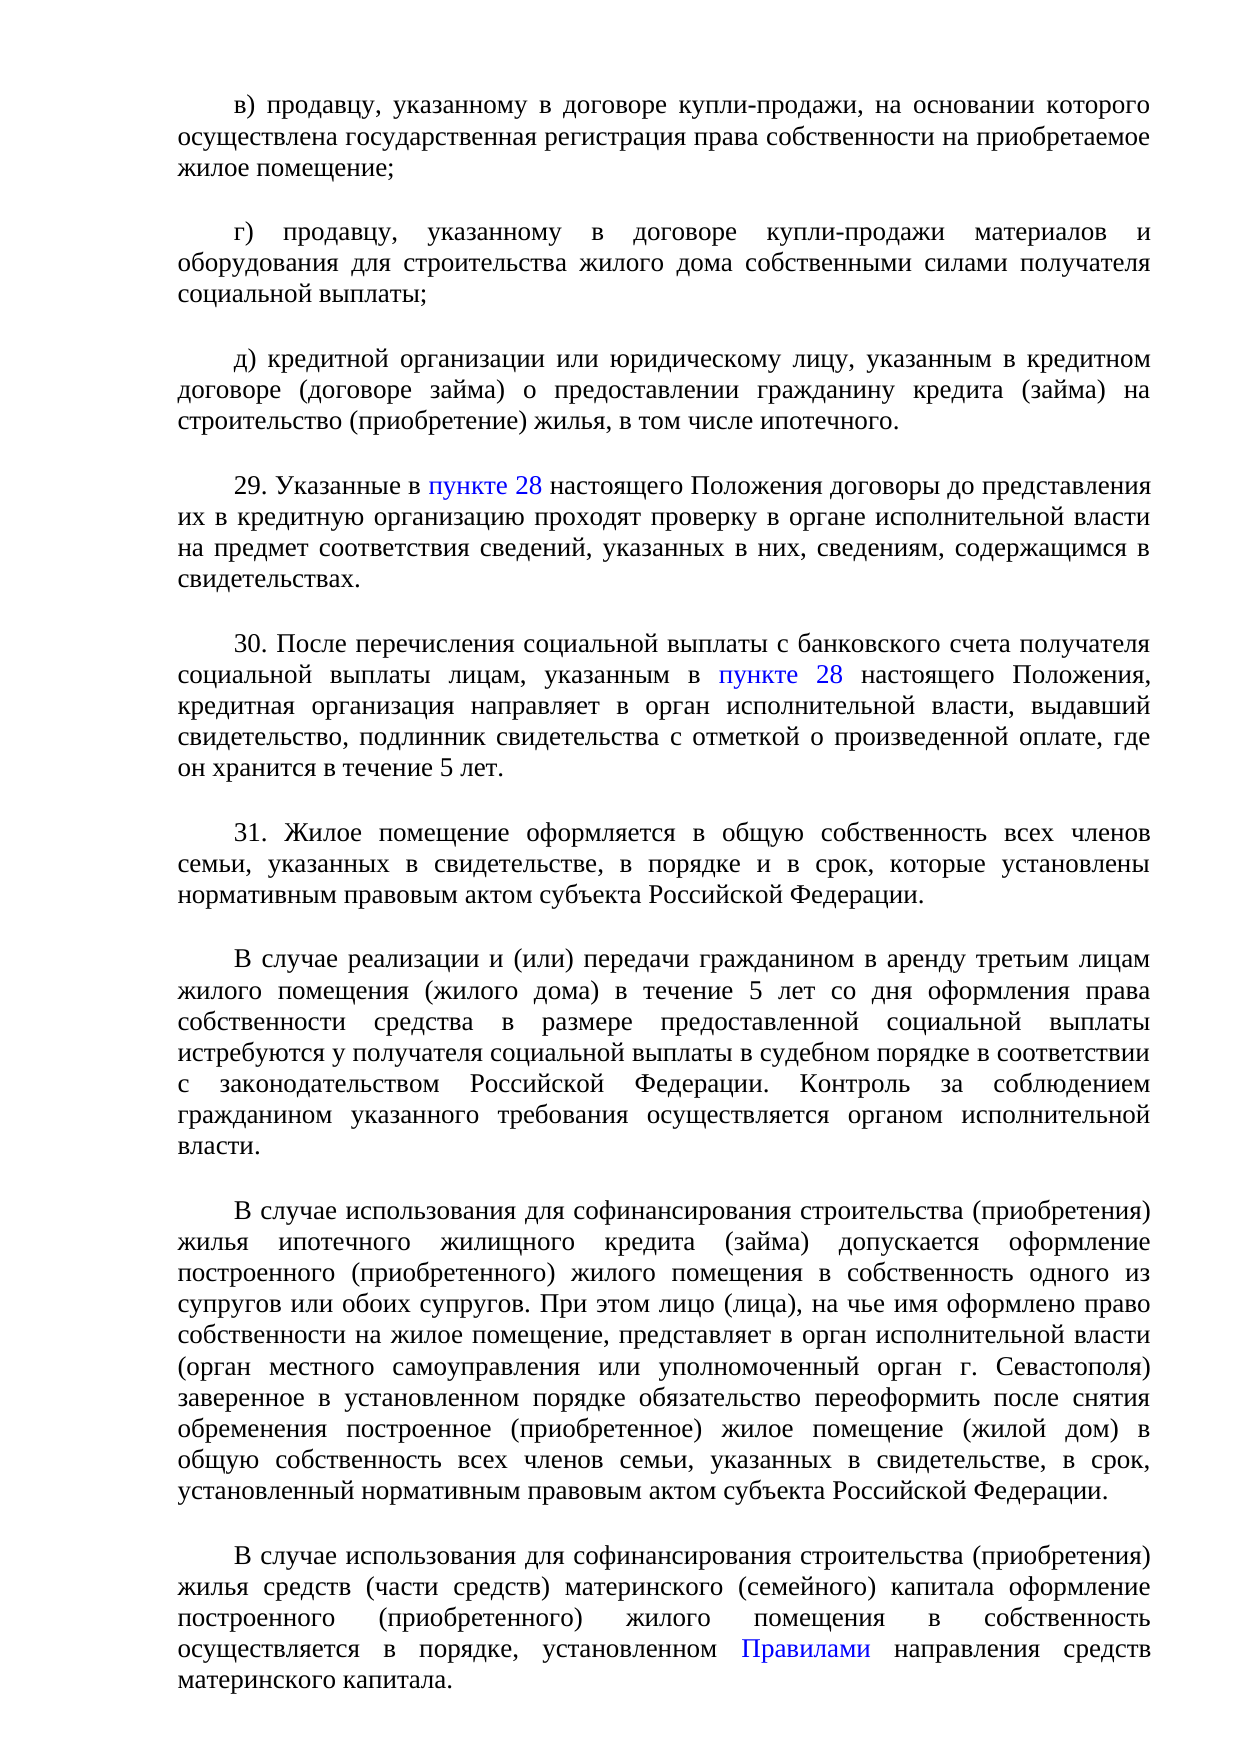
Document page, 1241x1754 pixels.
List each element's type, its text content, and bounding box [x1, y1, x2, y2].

text г) продавцу, указанному в договоре купли-продажи материалов и оборудования для строительства жилого дома собственными силами получателя социальной выплаты; [177, 215, 1152, 309]
text В случае использования для софинансирования строительства (приобретения) жилья средств (части средств) материнского (семейного) капитала оформление построенного (приобретенного) жилого помещения в собственность осуществляется в порядке, установленном Правилами направления средств материнского капитала. [177, 1539, 1152, 1694]
text 30. После перечисления социальной выплаты с банковского счета получателя социальной выплаты лицам, указанным в пункте 28 настоящего Положения, кредитная организация направляет в орган исполнительной власти, выдавший свидетельство, подлинник свидетельства с отметкой о произведенной оплате, где он хранится в течение 5 лет. [177, 627, 1152, 782]
text В случае реализации и (или) передачи гражданином в аренду третьим лицам жилого помещения (жилого дома) в течение 5 лет со дня оформления права собственности средства в размере предоставленной социальной выплаты истребуются у получателя социальной выплаты в судебном порядке в соответствии с законодательством Российской Федерации. Контроль за соблюдением гражданином указанного требования осуществляется органом исполнительной власти. [177, 943, 1152, 1161]
text д) кредитной организации или юридическому лицу, указанным в кредитном договоре (договоре займа) о предоставлении гражданину кредита (займа) на строительство (приобретение) жилья, в том числе ипотечного. [177, 342, 1152, 436]
text 29. Указанные в пункте 28 настоящего Положения договоры до представления их в кредитную организацию проходят проверку в органе исполнительной власти на предмет соответствия сведений, указанных в них, сведениям, содержащимся в свидетельствах. [177, 469, 1152, 593]
text 31. Жилое помещение оформляется в общую собственность всех членов семьи, указанных в свидетельстве, в порядке и в срок, которые установлены нормативным правовым актом субъекта Российской Федерации. [177, 816, 1152, 909]
text в) продавцу, указанному в договоре купли-продажи, на основании которого осуществлена государственная регистрация права собственности на приобретаемое жилое помещение; [177, 88, 1152, 182]
text В случае использования для софинансирования строительства (приобретения) жилья ипотечного жилищного кредита (займа) допускается оформление построенного (приобретенного) жилого помещения в собственность одного из супругов или обоих супругов. При этом лицо (лица), на чье имя оформлено право собственности на жилое помещение, представляет в орган исполнительной власти (орган местного самоуправления или уполномоченный орган г. Севастополя) заверенное в установленном порядке обязательство переоформить после снятия обременения построенное (приобретенное) жилое помещение (жилой дом) в общую собственность всех членов семьи, указанных в свидетельстве, в срок, установленный нормативным правовым актом субъекта Российской Федерации. [177, 1194, 1152, 1505]
